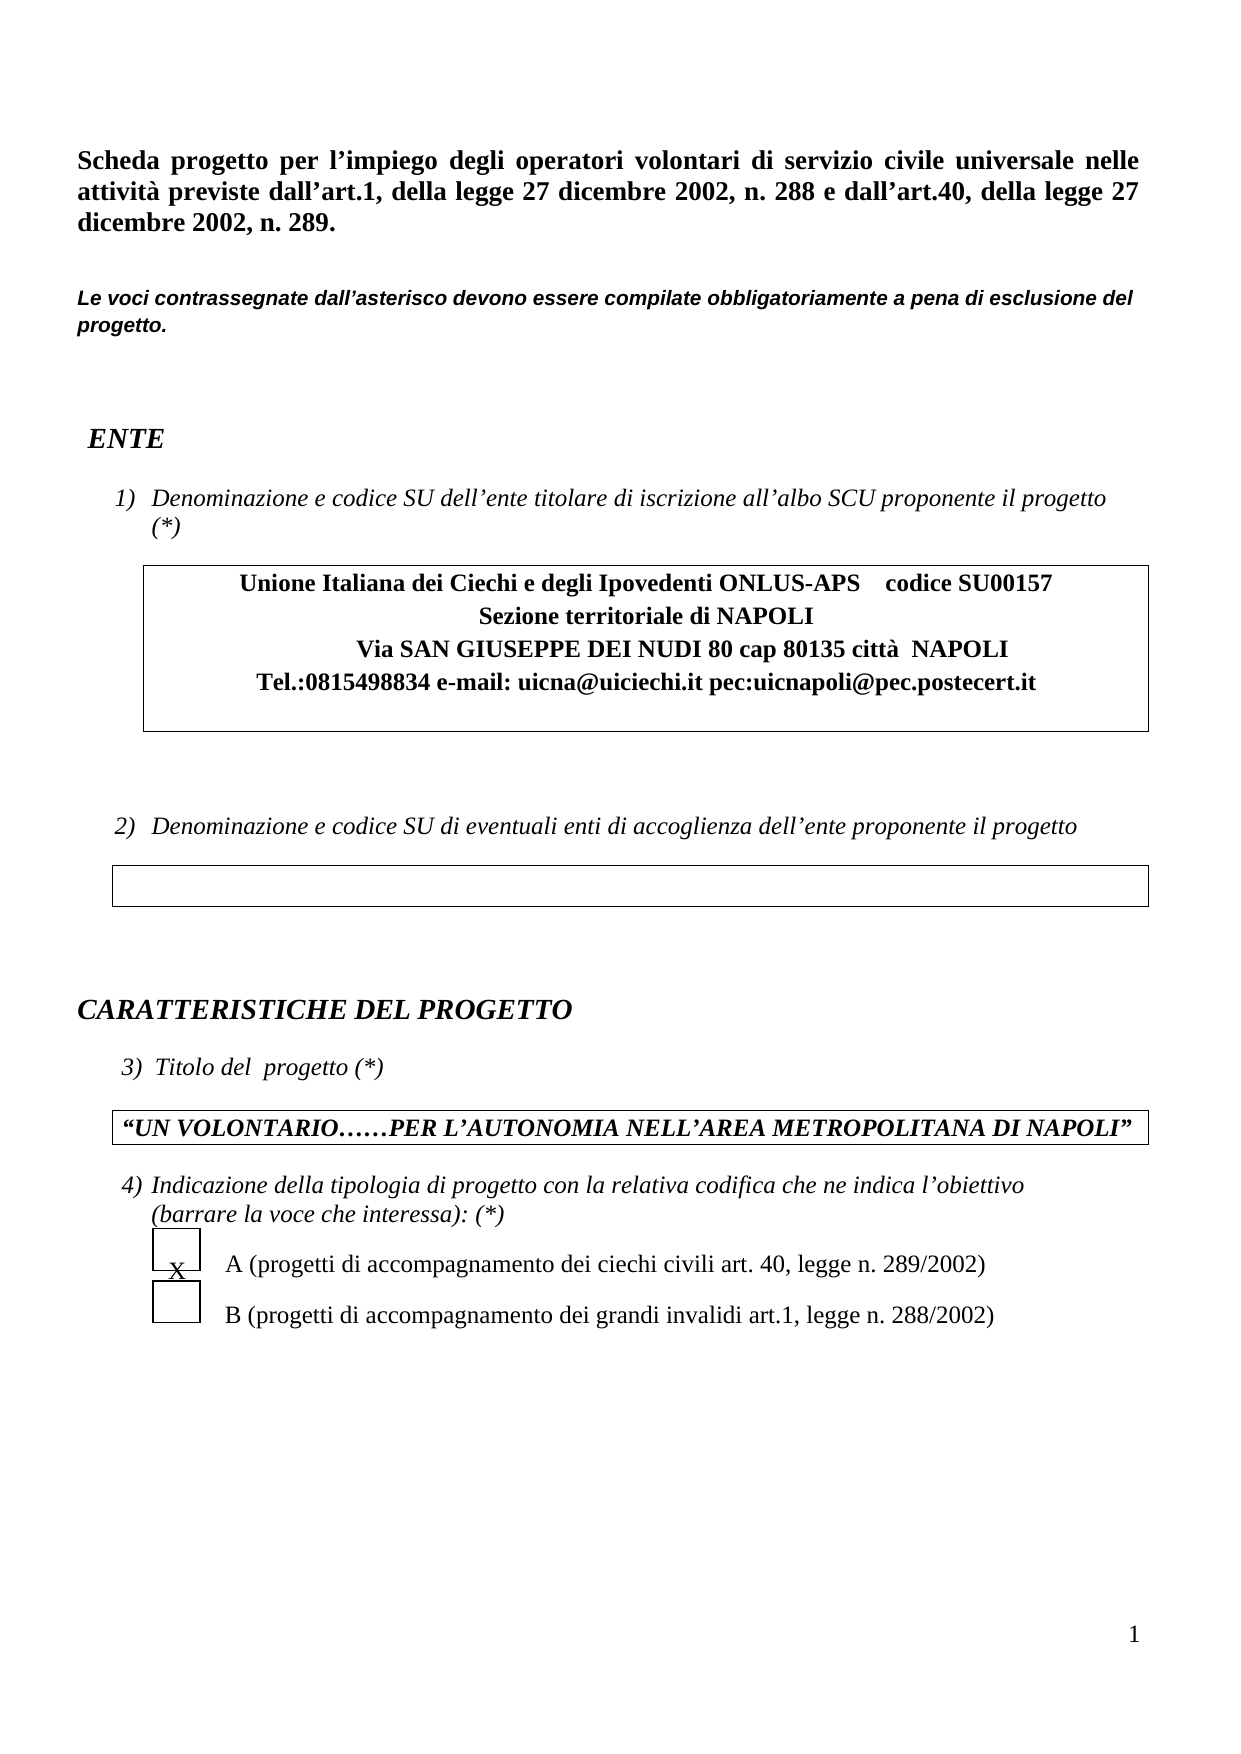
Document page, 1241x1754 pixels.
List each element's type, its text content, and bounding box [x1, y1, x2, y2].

text “UN VOLONTARIO……PER L’AUTONOMIA NELL’AREA METROPOLITANA DI NAPOLI” [113, 1111, 1148, 1144]
list Tel.:0815498834 e-mail: uicna@uiciechi.it pec:uicnapoli@pec.postecert.it [144, 664, 1148, 696]
subtitle Scheda progetto per l’impiego degli operatori volontari di servizio civile universale nelle attività previste dall’art.1, della legge 27 dicembre 2002, n. 288 e dall’art.40, della legge 27 dicembre 2002, n. 289. [77, 144, 1140, 237]
list B (progetti di accompagnamento dei grandi invalidi art.1, legge n. 288/2002) [151, 1299, 1135, 1330]
list Unione Italiana dei Ciechi e degli Ipovedenti ONLUS-APS codice SU00157 [144, 566, 1148, 597]
text Le voci contrassegnate dall’asterisco devono essere compilate obbligatoriamente a pena di esclusione del progetto. [77, 286, 1140, 337]
list Sezione territoriale di NAPOLI [144, 598, 1148, 630]
text CARATTERISTICHE DEL PROGETTO [77, 992, 1140, 1026]
text 3) Titolo del progetto (*) [121, 1052, 1140, 1081]
list A (progetti di accompagnamento dei ciechi civili art. 40, legge n. 289/2002) [179, 1248, 1135, 1279]
list Denominazione e codice SU dell’ente titolare di iscrizione all’albo SCU proponente il progetto (*) [114, 483, 1139, 540]
list Indicazione della tipologia di progetto con la relativa codifica che ne indica l’obiettivo (barrare la voce che interessa): (*) [121, 1170, 1095, 1227]
list Via SAN GIUSEPPE DEI NUDI 80 cap 80135 città NAPOLI [144, 631, 1148, 663]
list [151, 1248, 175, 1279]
list Denominazione e codice SU di eventuali enti di accoglienza dell’ente proponente il progetto [114, 811, 1140, 840]
text ENTE [87, 421, 1140, 454]
